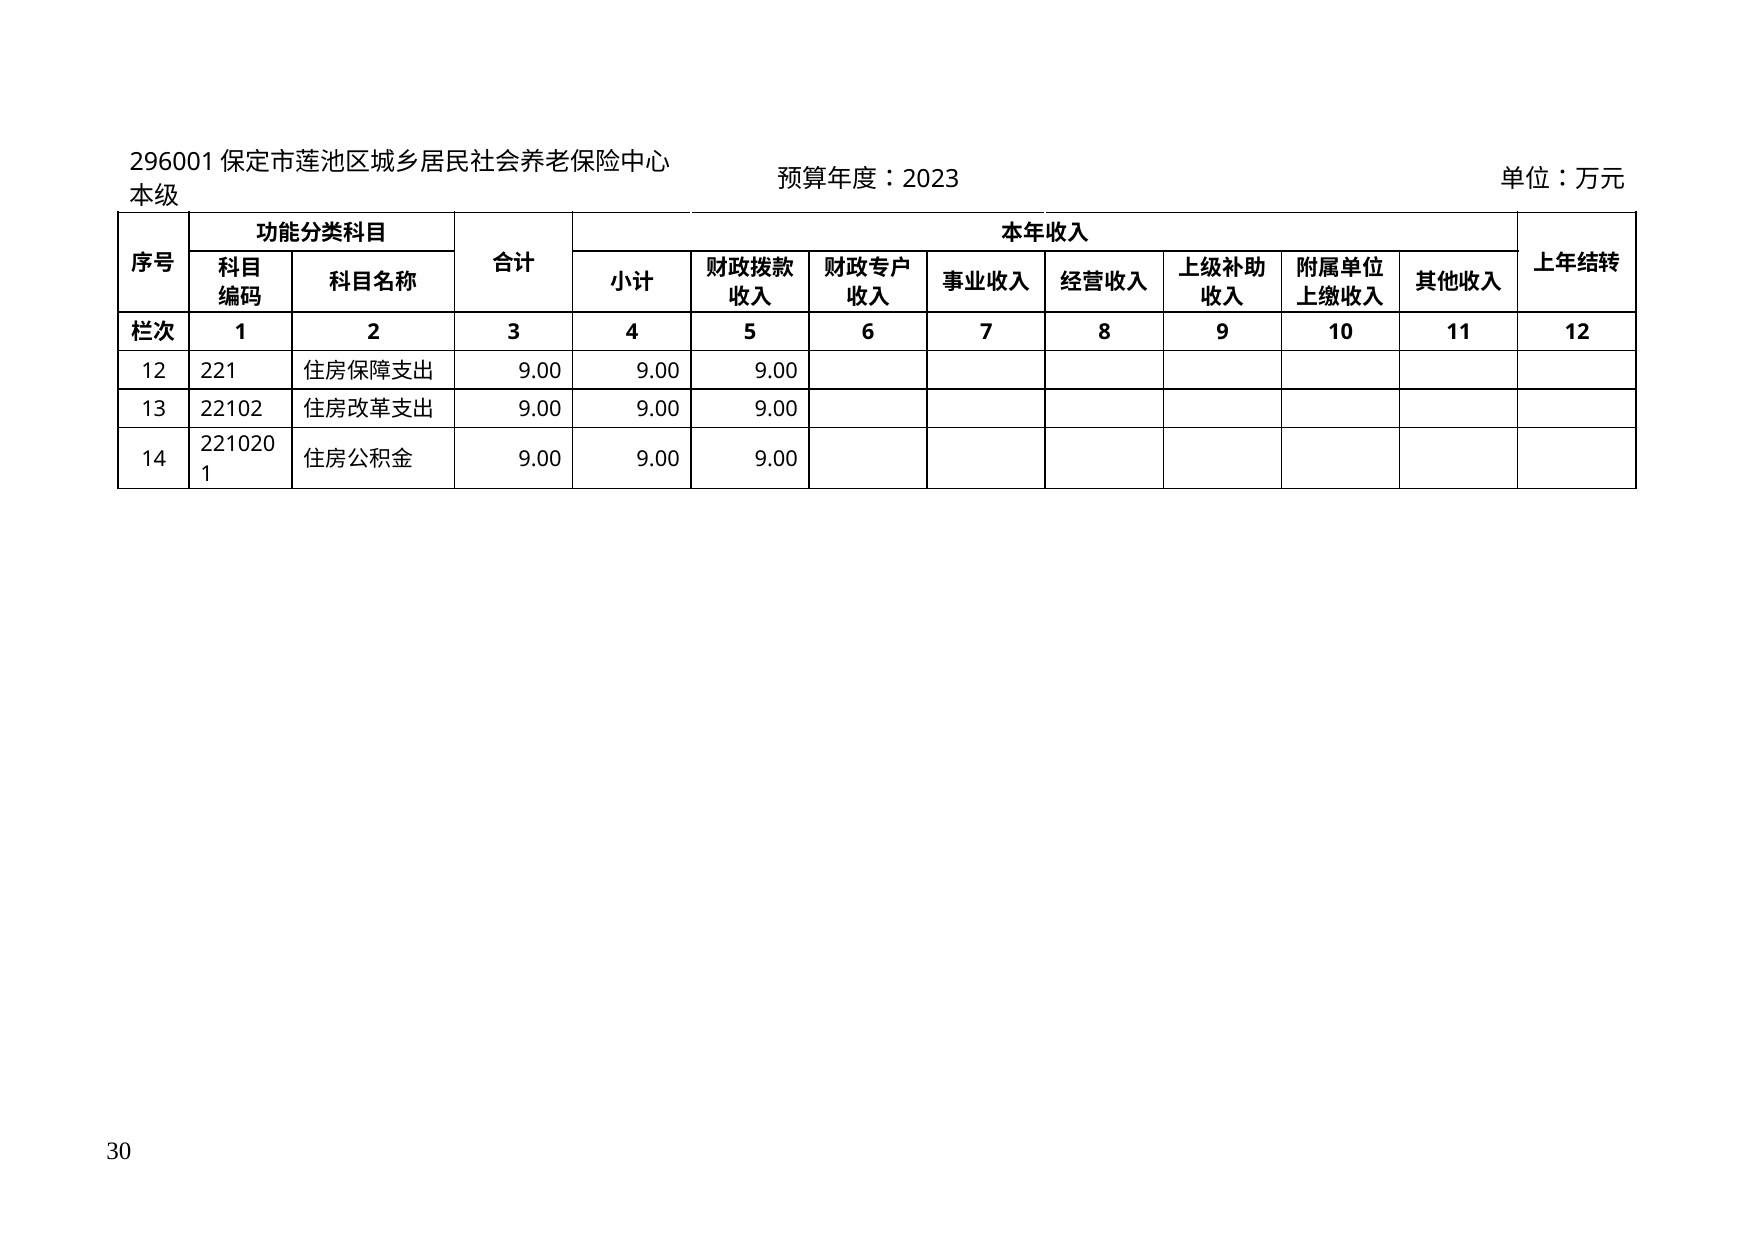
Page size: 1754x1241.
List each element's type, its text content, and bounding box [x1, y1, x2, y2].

table_cell 9 [1164, 313, 1281, 349]
table_cell 3 [455, 313, 572, 349]
table_cell [1046, 351, 1163, 388]
table_cell [1164, 428, 1281, 487]
table_cell 9.00 [692, 390, 808, 426]
table_cell 2210201 [190, 428, 291, 487]
table_cell 9.00 [573, 390, 690, 426]
table_cell [1164, 351, 1281, 388]
table_header 单位：万元 [1046, 143, 1635, 211]
table_cell [1518, 351, 1635, 388]
table_cell 9.00 [692, 428, 808, 487]
table_cell 其他收入 [1400, 252, 1517, 311]
table_cell 科目名称 [293, 252, 454, 311]
table_cell [1282, 428, 1399, 487]
table_cell 2 [293, 313, 454, 349]
table_cell 住房保障支出 [293, 351, 454, 388]
table_cell 13 [119, 390, 188, 426]
table_cell 4 [573, 313, 690, 349]
table_cell 7 [928, 313, 1044, 349]
table_cell [1518, 428, 1635, 487]
table_cell [928, 428, 1044, 487]
table_cell [928, 390, 1044, 426]
table_cell 9.00 [455, 351, 572, 388]
table_cell 9.00 [455, 428, 572, 487]
table_cell 1 [190, 313, 291, 349]
table_cell 小计 [573, 252, 690, 311]
table_cell [810, 351, 926, 388]
table_cell [1518, 390, 1635, 426]
table_cell 6 [810, 313, 926, 349]
table_cell [1164, 390, 1281, 426]
table_cell 14 [119, 428, 188, 487]
table_cell [1282, 390, 1399, 426]
table_cell 栏次 [119, 313, 188, 349]
table_cell 住房公积金 [293, 428, 454, 487]
table_cell 功能分类科目 [190, 213, 454, 250]
table_cell [1046, 390, 1163, 426]
table_cell [1400, 390, 1517, 426]
table_cell 本年收入 [573, 213, 1517, 250]
table_header 296001保定市莲池区城乡居民社会养老保险中心本级 [119, 143, 690, 211]
table_cell [1282, 351, 1399, 388]
table_cell 12 [1518, 313, 1635, 349]
table_cell 9.00 [692, 351, 808, 388]
table_cell 22102 [190, 390, 291, 426]
table_cell 11 [1400, 313, 1517, 349]
table_cell 序号 [119, 213, 188, 311]
table_cell 上年结转 [1518, 213, 1635, 311]
table_cell 9.00 [573, 351, 690, 388]
table_cell 科目 编码 [190, 252, 291, 311]
table_cell 10 [1282, 313, 1399, 349]
table_cell 经营收入 [1046, 252, 1163, 311]
table_cell 上级补助收入 [1164, 252, 1281, 311]
table_cell [1400, 428, 1517, 487]
table_cell 附属单位上缴收入 [1282, 252, 1399, 311]
table_cell 合计 [455, 213, 572, 311]
table_cell 5 [692, 313, 808, 349]
table_cell [1046, 428, 1163, 487]
table_header 预算年度：2023 [692, 143, 1044, 211]
table_cell 12 [119, 351, 188, 388]
table_cell 221 [190, 351, 291, 388]
table_cell [810, 428, 926, 487]
table_cell 住房改革支出 [293, 390, 454, 426]
table_cell [1400, 351, 1517, 388]
table_cell 8 [1046, 313, 1163, 349]
table_cell 9.00 [455, 390, 572, 426]
table_cell [928, 351, 1044, 388]
table_cell 事业收入 [928, 252, 1044, 311]
table_cell 财政拨款 收入 [692, 252, 808, 311]
table_cell 9.00 [573, 428, 690, 487]
table_cell [810, 390, 926, 426]
table_cell 财政专户 收入 [810, 252, 926, 311]
